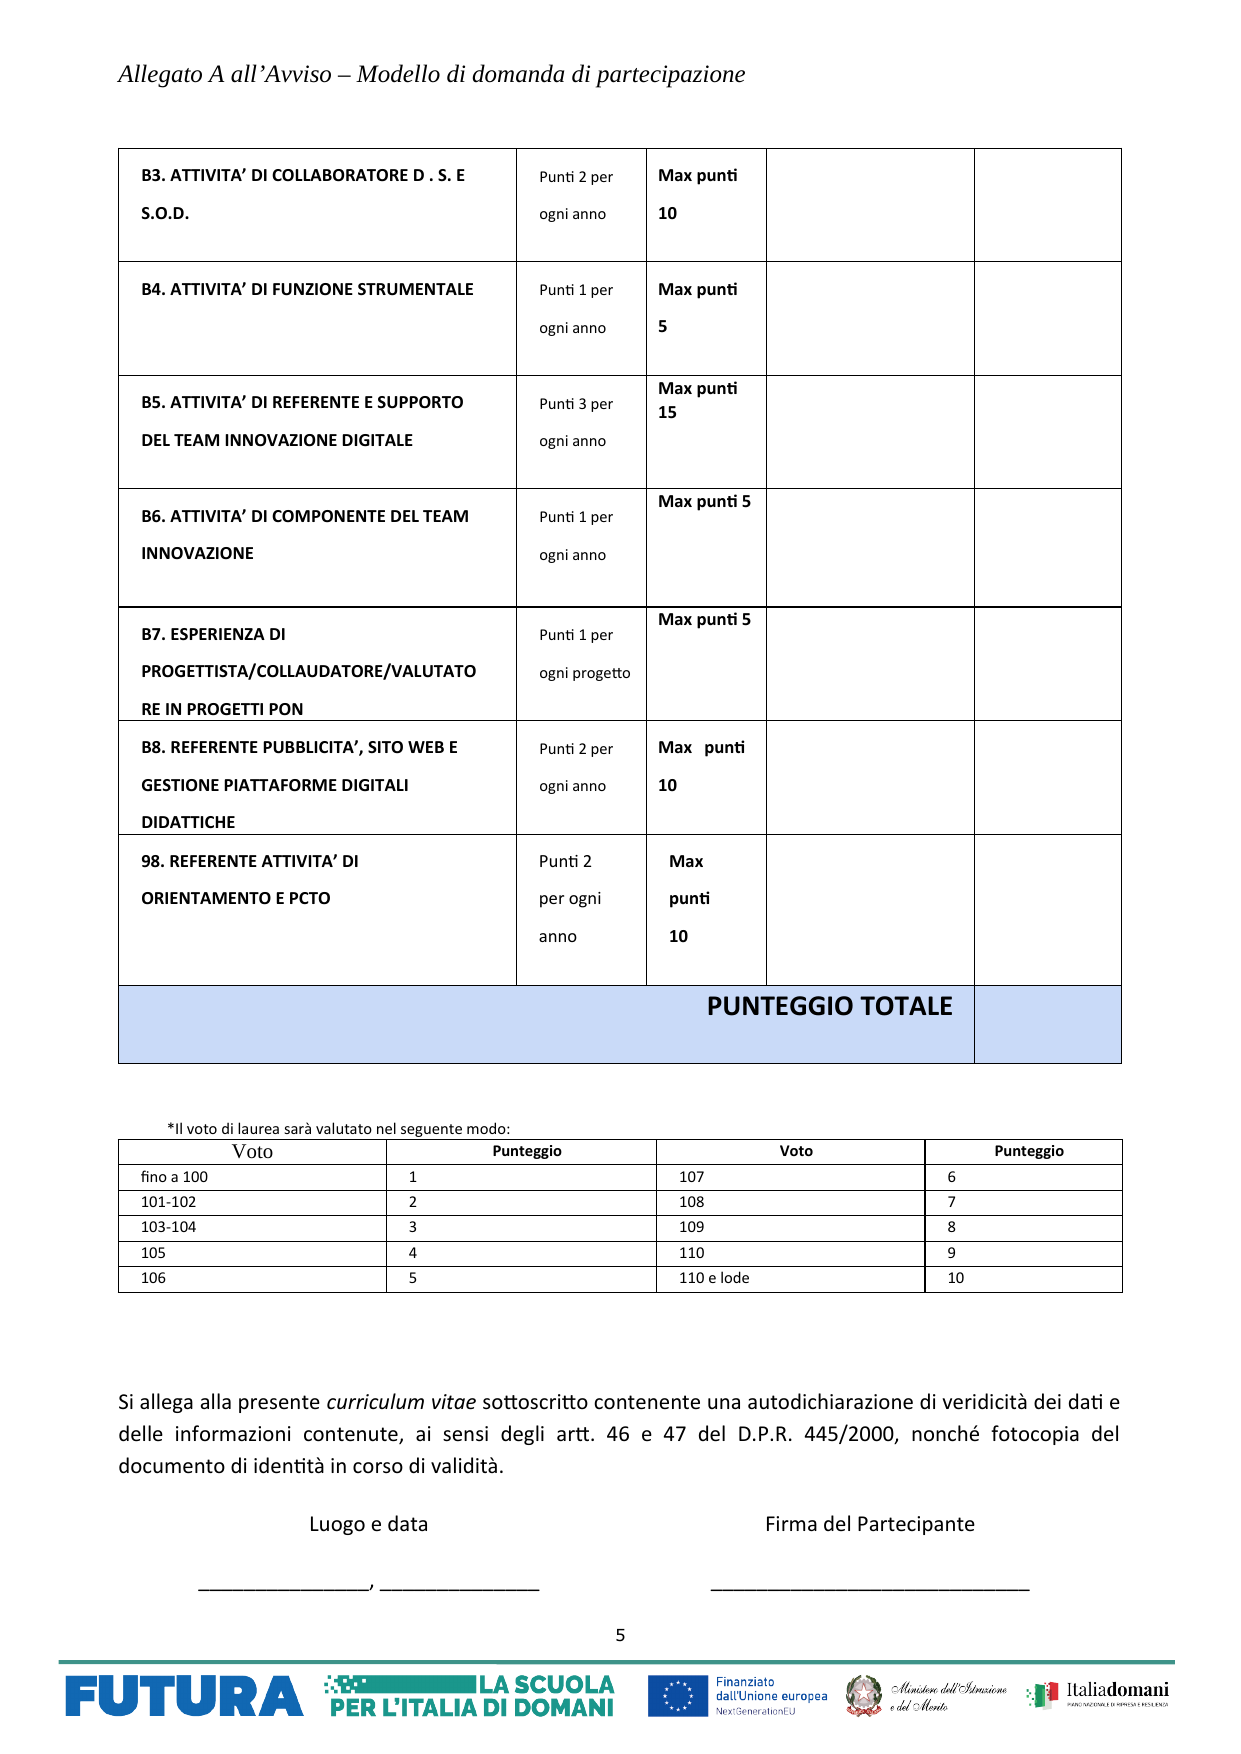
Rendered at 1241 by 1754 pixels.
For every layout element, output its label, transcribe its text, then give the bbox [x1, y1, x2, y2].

table_cell _______________, ______________ [118, 1553, 619, 1609]
text Si allega alla presente curriculum vitae sottoscritto contenente una autodichiarazione di veridicità dei dati e delle informazioni contenute, ai sensi degli artt. 46 e 47 del D.P.R. 445/2000, nonché fotocopia del documento di identità in corso di validità. [118, 1387, 1122, 1480]
table_cell ____________________________ [620, 1553, 1121, 1609]
table_header Luogo e data [118, 1496, 619, 1553]
table_header Firma del Partecipante [620, 1496, 1121, 1553]
text *Il voto di laurea sarà valutato nel seguente modo: [167, 1101, 1122, 1139]
picture [63, 1672, 1171, 1720]
